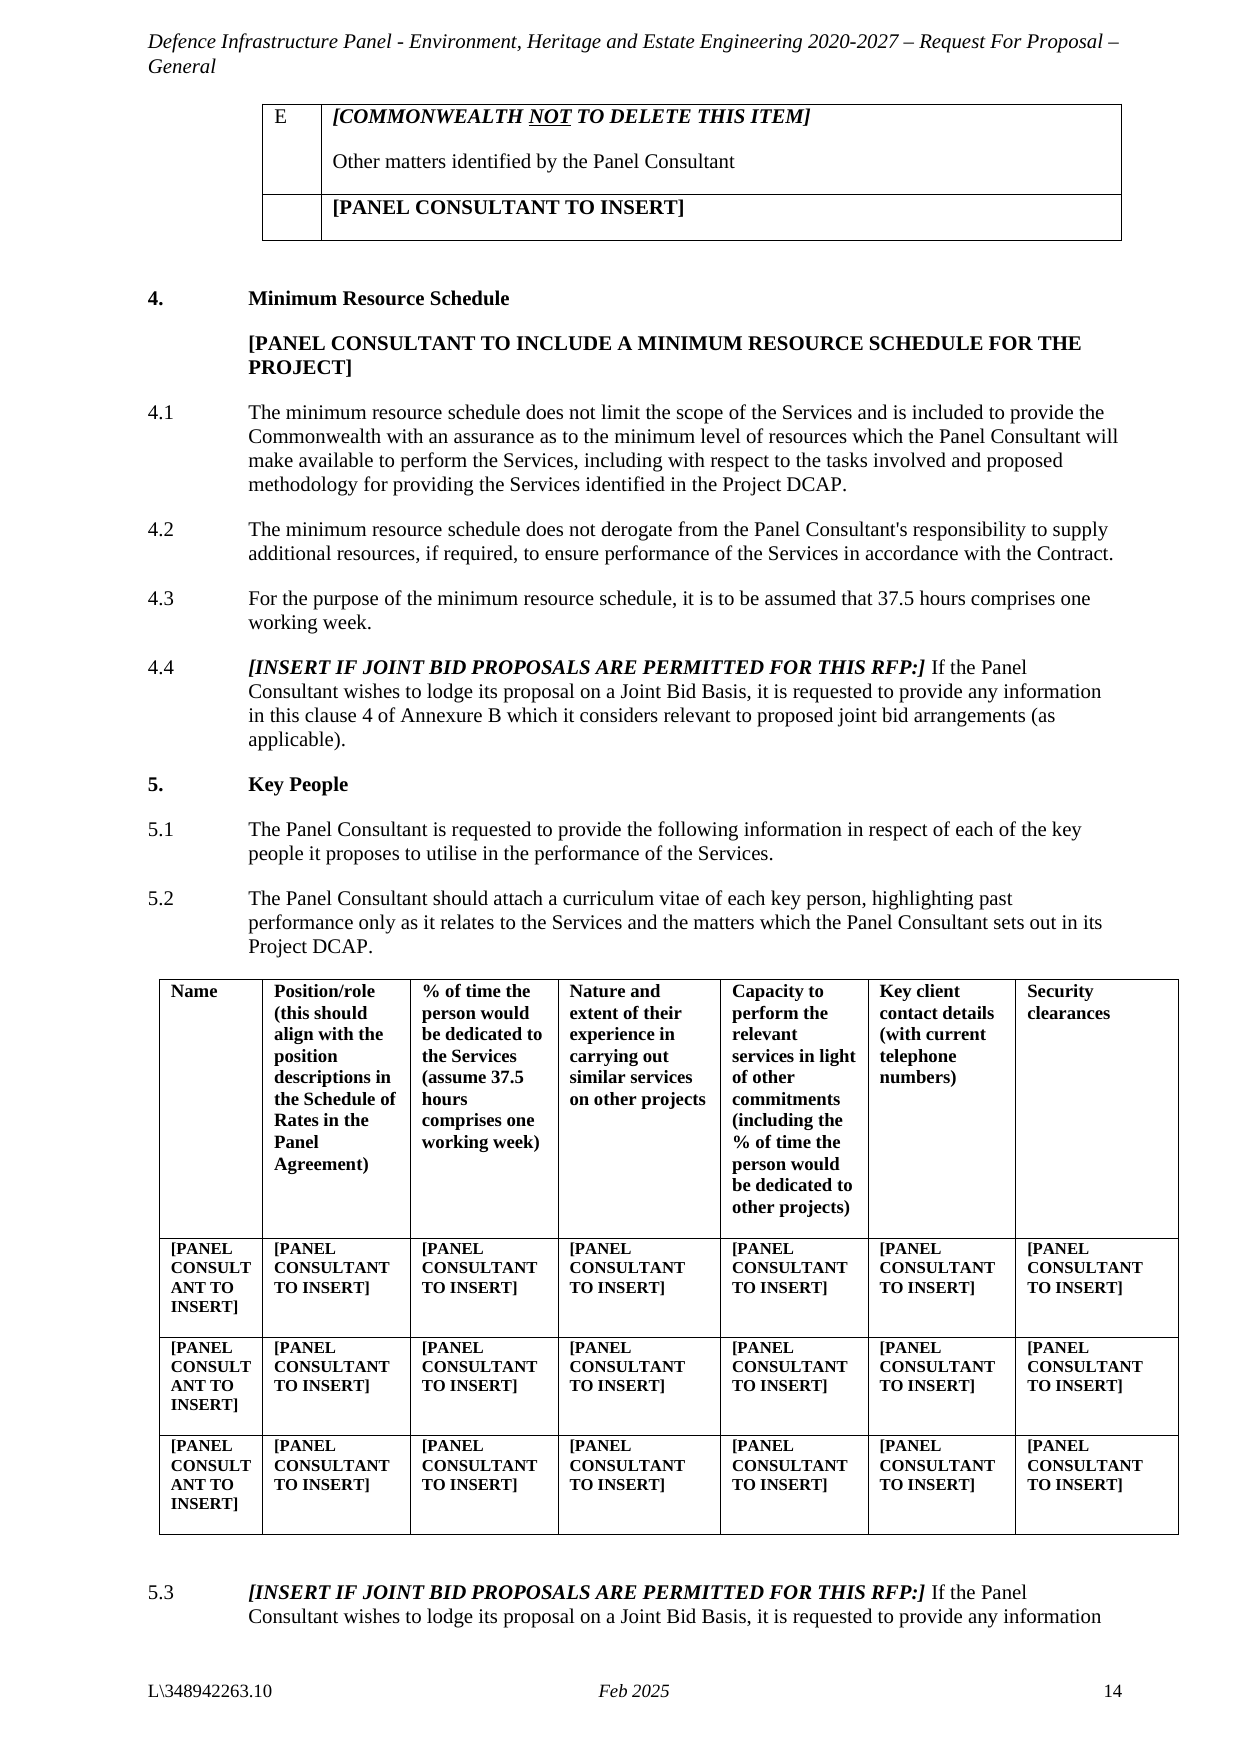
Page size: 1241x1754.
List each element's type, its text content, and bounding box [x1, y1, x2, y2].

text For the purpose of the minimum resource schedule, it is to be assumed that 37.5 hours comprises one working week. [148, 586, 1122, 634]
text [PANEL CONSULTANT TO INCLUDE A MINIMUM RESOURCE SCHEDULE FOR THE PROJECT] [248, 331, 1122, 379]
table_cell E [263, 105, 321, 194]
table_cell [PANEL CONSULTANT TO INSERT] [721, 1239, 868, 1337]
table_cell [PANEL CONSULTANT TO INSERT] [559, 1239, 720, 1337]
table_cell [PANEL CONSULTANT TO INSERT] [160, 1239, 262, 1337]
table_cell [PANEL CONSULTANT TO INSERT] [411, 1436, 558, 1534]
table_header Position/role (this should align with the position descriptions in the Schedule of Rates in the Panel Agreement) [263, 980, 410, 1238]
text The Panel Consultant is requested to provide the following information in respect of each of the key people it proposes to utilise in the performance of the Services. [148, 817, 1122, 865]
table_header Name [160, 980, 262, 1238]
table_cell [PANEL CONSULTANT TO INSERT] [721, 1338, 868, 1435]
table_header Key client contact details (with current telephone numbers) [869, 980, 1015, 1238]
table_cell [PANEL CONSULTANT TO INSERT] [1016, 1436, 1178, 1534]
table_header Nature and extent of their experience in carrying out similar services on other projects [559, 980, 720, 1238]
table_cell [PANEL CONSULTANT TO INSERT] [869, 1338, 1015, 1435]
table_cell [PANEL CONSULTANT TO INSERT] [263, 1436, 410, 1534]
table_cell [PANEL CONSULTANT TO INSERT] [160, 1436, 262, 1534]
table_header % of time the person would be dedicated to the Services (assume 37.5 hours comprises one working week) [411, 980, 558, 1238]
text The minimum resource schedule does not derogate from the Panel Consultant's responsibility to supply additional resources, if required, to ensure performance of the Services in accordance with the Contract. [148, 517, 1122, 565]
table_cell [PANEL CONSULTANT TO INSERT] [869, 1436, 1015, 1534]
table_cell [PANEL CONSULTANT TO INSERT] [263, 1338, 410, 1435]
text Key People [148, 772, 1122, 796]
table_cell [PANEL CONSULTANT TO INSERT] [869, 1239, 1015, 1337]
table_cell [PANEL CONSULTANT TO INSERT] [160, 1338, 262, 1435]
table_cell [PANEL CONSULTANT TO INSERT] [559, 1436, 720, 1534]
table_header Security clearances [1016, 980, 1178, 1238]
table_cell [COMMONWEALTH NOT TO DELETE THIS ITEM] Other matters identified by the Panel Consultant [322, 105, 1121, 194]
table_cell [PANEL CONSULTANT TO INSERT] [559, 1338, 720, 1435]
table_header Capacity to perform the relevant services in light of other commitments (including the % of time the person would be dedicated to other projects) [721, 980, 868, 1238]
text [148, 1579, 1122, 1628]
table_cell [PANEL CONSULTANT TO INSERT] [1016, 1338, 1178, 1435]
table_cell [PANEL CONSULTANT TO INSERT] [1016, 1239, 1178, 1337]
text [INSERT IF JOINT BID PROPOSALS ARE PERMITTED FOR THIS RFP:] If the Panel Consultant wishes to lodge its proposal on a Joint Bid Basis, it is requested to provide any information in this clause 3 of Annexure B which it considers relevant to proposed joint bid arrangements (as applicable). [148, 655, 1122, 751]
table_cell [PANEL CONSULTANT TO INSERT] [411, 1239, 558, 1337]
text Minimum Resource Schedule [148, 286, 1122, 310]
text The minimum resource schedule does not limit the scope of the Services and is included to provide the Commonwealth with an assurance as to the minimum level of resources which the Panel Consultant will make available to perform the Services, including with respect to the tasks involved and proposed methodology for providing the Services identified in the Project DCAP. [148, 400, 1122, 496]
table_cell [PANEL CONSULTANT TO INSERT] [721, 1436, 868, 1534]
table_cell [PANEL CONSULTANT TO INSERT] [411, 1338, 558, 1435]
table_cell [PANEL CONSULTANT TO INSERT] [322, 195, 1121, 240]
table_cell [PANEL CONSULTANT TO INSERT] [263, 1239, 410, 1337]
text The Panel Consultant should attach a curriculum vitae of each key person, highlighting past performance only as it relates to the Services and the matters which the Panel Consultant sets out in its Project DCAP. [148, 886, 1122, 958]
table_cell [263, 195, 321, 240]
